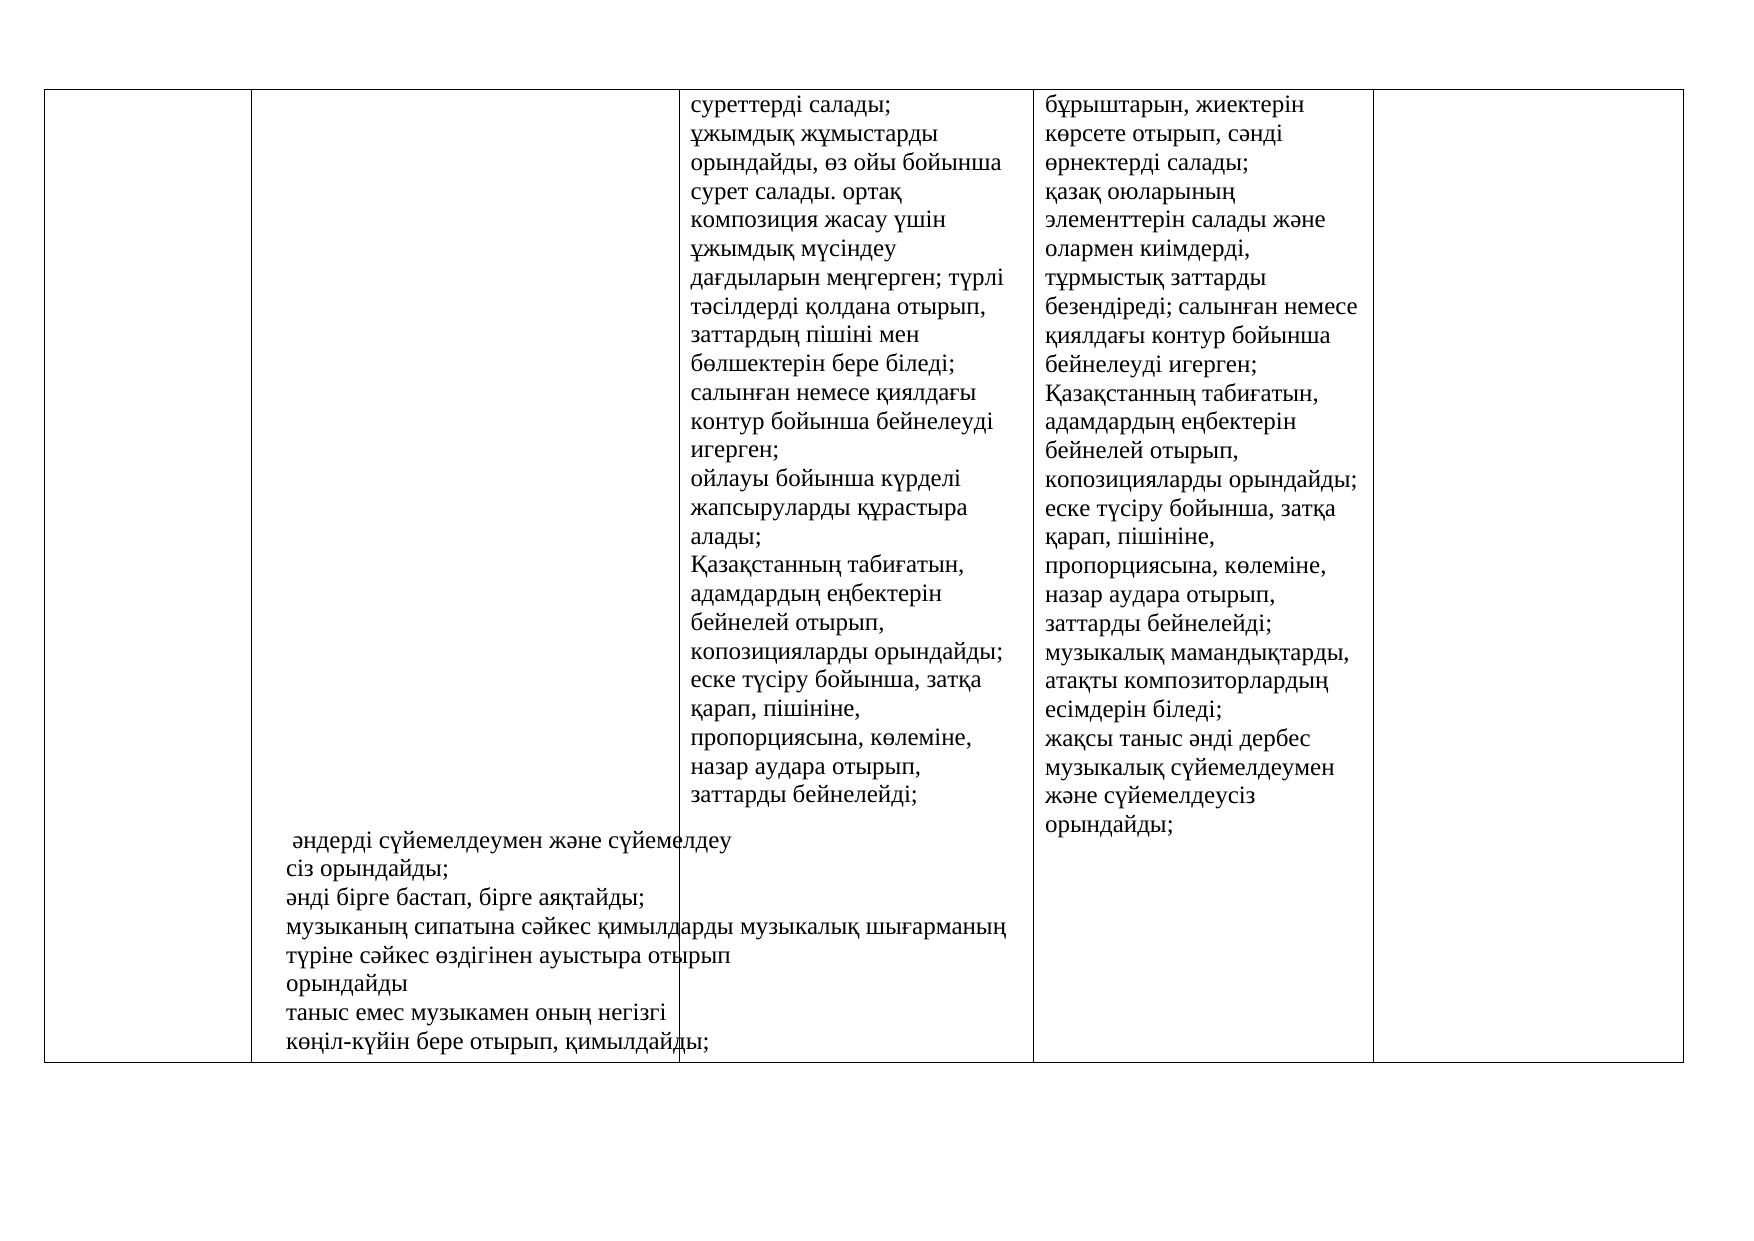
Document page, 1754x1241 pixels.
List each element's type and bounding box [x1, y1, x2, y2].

table_cell [252, 90, 679, 1062]
table_cell [45, 90, 251, 1062]
table_cell [680, 90, 1033, 1062]
table_cell [1374, 90, 1683, 1062]
table_cell [1034, 90, 1373, 1062]
